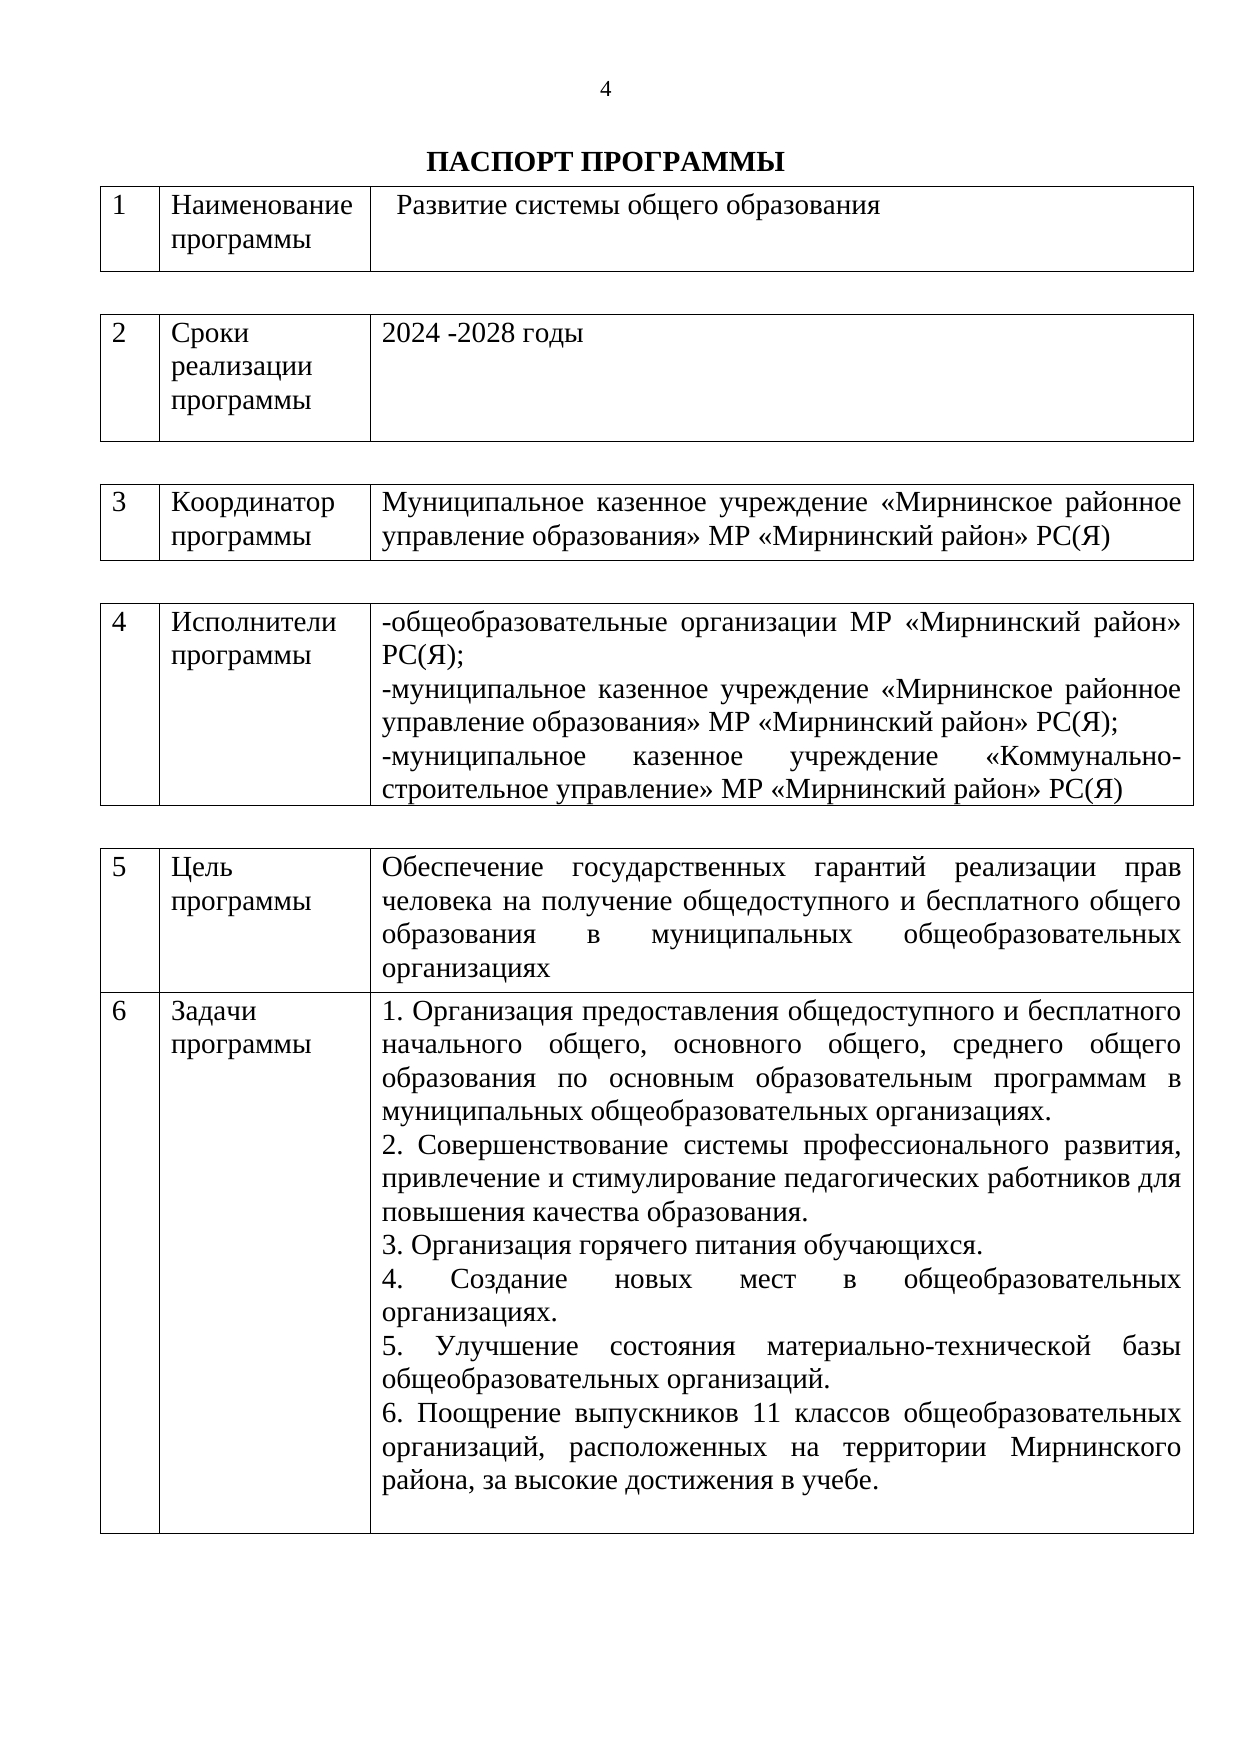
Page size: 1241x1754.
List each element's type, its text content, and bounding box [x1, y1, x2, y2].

table_header Координатор программы [160, 485, 370, 560]
table_header Наименование программы [160, 187, 370, 271]
table_cell Задачи программы [160, 993, 370, 1533]
table_header 1 [101, 187, 159, 271]
table_header Цель программы [160, 849, 370, 992]
table_header Муниципальное казенное учреждение «Мирнинское районное управление образования» МР «Мирнинский район» РС(Я) [371, 485, 1193, 560]
table_cell 6 [101, 993, 159, 1533]
table_header 5 [101, 849, 159, 992]
text ПАСПОРТ ПРОГРАММЫ [89, 144, 1122, 178]
table_header Развитие системы общего образования [371, 187, 1193, 271]
table_header -общеобразовательные организации МР «Мирнинский район» РС(Я); -муниципальное казенное учреждение «Мирнинское районное управление образования» МР «Мирнинский район» РС(Я); -муниципальное казенное учреждение «Коммунально-строительное управление» МР «Мирнинский район» РС(Я) [371, 604, 1193, 805]
table_header Исполнители программы [160, 604, 370, 805]
table_header 2024 -2028 годы [371, 315, 1193, 441]
table_header 4 [101, 604, 159, 805]
table_cell 1. Организация предоставления общедоступного и бесплатного начального общего, основного общего, среднего общего образования по основным образовательным программам в муниципальных общеобразовательных организациях. 2. Совершенствование системы профессионального развития, привлечение и стимулирование педагогических работников для повышения качества образования. 3. Организация горячего питания обучающихся. 4. Создание новых мест в общеобразовательных организациях. 5. Улучшение состояния материально-технической базы общеобразовательных организаций. 6. Поощрение выпускников 11 классов общеобразовательных организаций, расположенных на территории Мирнинского района, за высокие достижения в учебе. [371, 993, 1193, 1533]
table_header Сроки реализации программы [160, 315, 370, 441]
table_header Обеспечение государственных гарантий реализации прав человека на получение общедоступного и бесплатного общего образования в муниципальных общеобразовательных организациях [371, 849, 1193, 992]
table_header 2 [101, 315, 159, 441]
table_header 3 [101, 485, 159, 560]
